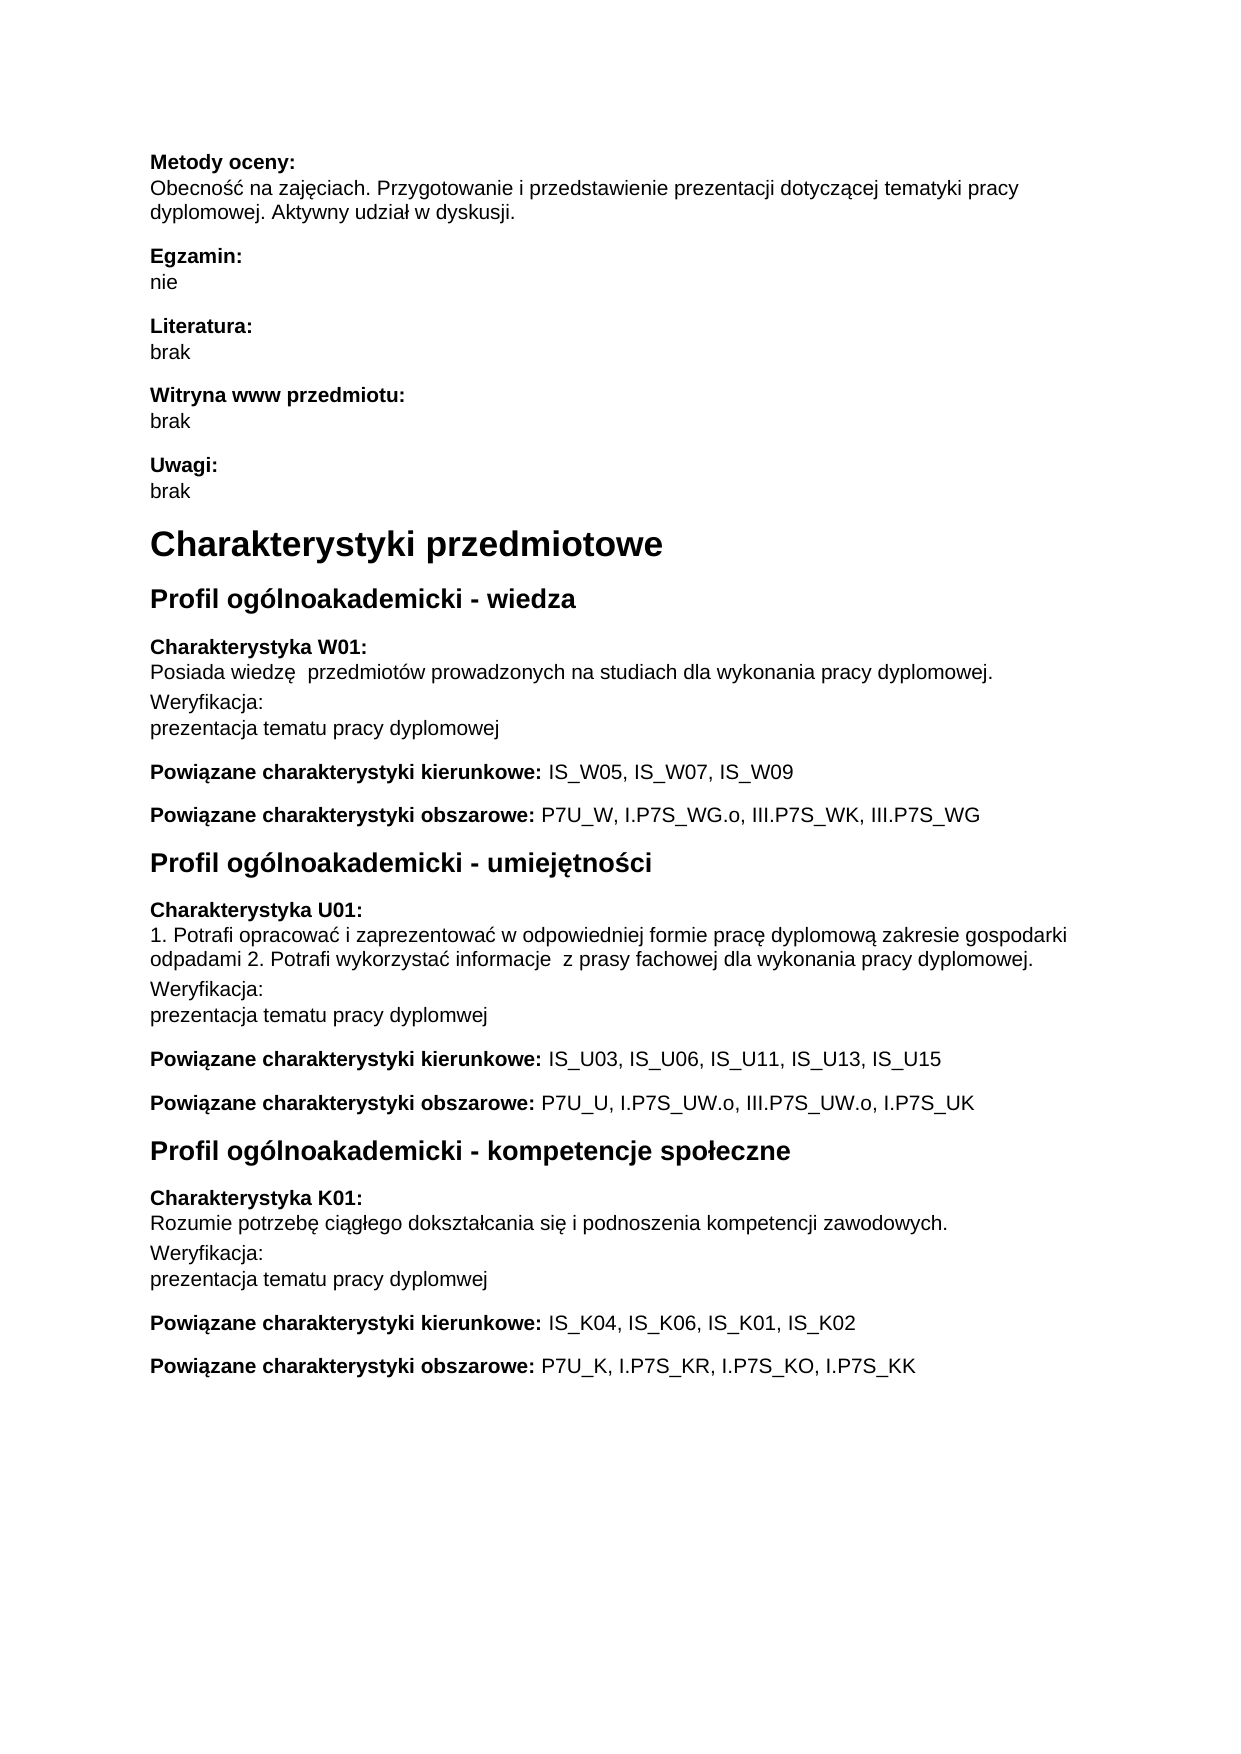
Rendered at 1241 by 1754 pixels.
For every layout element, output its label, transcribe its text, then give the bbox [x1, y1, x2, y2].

subtitle Charakterystyki przedmiotowe [150, 523, 1090, 564]
text Literatura: [150, 313, 1090, 337]
text Rozumie potrzebę ciągłego dokształcania się i podnoszenia kompetencji zawodowych. [150, 1211, 1090, 1234]
subtitle Profil ogólnoakademicki - kompetencje społeczne [150, 1134, 1090, 1166]
text Egzamin: [150, 244, 1090, 268]
subtitle Profil ogólnoakademicki - wiedza [150, 583, 1090, 615]
text Powiązane charakterystyki kierunkowe: IS_W05, IS_W07, IS_W09 [150, 759, 1090, 783]
text Witryna www przedmiotu: [150, 383, 1090, 407]
text Powiązane charakterystyki kierunkowe: IS_K04, IS_K06, IS_K01, IS_K02 [150, 1311, 1090, 1334]
text Obecność na zajęciach. Przygotowanie i przedstawienie prezentacji dotyczącej tematyki pracy dyplomowej. Aktywny udział w dyskusji. [150, 176, 1090, 224]
text brak [150, 409, 1090, 433]
text prezentacja tematu pracy dyplomwej [150, 1267, 1090, 1291]
text Powiązane charakterystyki obszarowe: P7U_W, I.P7S_WG.o, III.P7S_WK, III.P7S_WG [150, 803, 1090, 827]
text Charakterystyka W01: [150, 634, 1090, 658]
text prezentacja tematu pracy dyplomwej [150, 1003, 1090, 1027]
text Weryfikacja: [150, 1241, 1090, 1265]
text brak [150, 479, 1090, 503]
text Powiązane charakterystyki obszarowe: P7U_U, I.P7S_UW.o, III.P7S_UW.o, I.P7S_UK [150, 1091, 1090, 1115]
text brak [150, 339, 1090, 363]
text Metody oceny: [150, 150, 1090, 174]
text Weryfikacja: [150, 977, 1090, 1001]
text Charakterystyka U01: [150, 898, 1090, 922]
text nie [150, 270, 1090, 294]
text Weryfikacja: [150, 690, 1090, 714]
text Powiązane charakterystyki obszarowe: P7U_K, I.P7S_KR, I.P7S_KO, I.P7S_KK [150, 1354, 1090, 1378]
text Posiada wiedzę przedmiotów prowadzonych na studiach dla wykonania pracy dyplomowej. [150, 659, 1090, 683]
text Uwagi: [150, 453, 1090, 477]
text Charakterystyka K01: [150, 1186, 1090, 1209]
text prezentacja tematu pracy dyplomowej [150, 716, 1090, 740]
text 1. Potrafi opracować i zaprezentować w odpowiedniej formie pracę dyplomową zakresie gospodarki odpadami 2. Potrafi wykorzystać informacje z prasy fachowej dla wykonania pracy dyplomowej. [150, 923, 1090, 971]
subtitle Profil ogólnoakademicki - umiejętności [150, 847, 1090, 878]
text Powiązane charakterystyki kierunkowe: IS_U03, IS_U06, IS_U11, IS_U13, IS_U15 [150, 1047, 1090, 1071]
